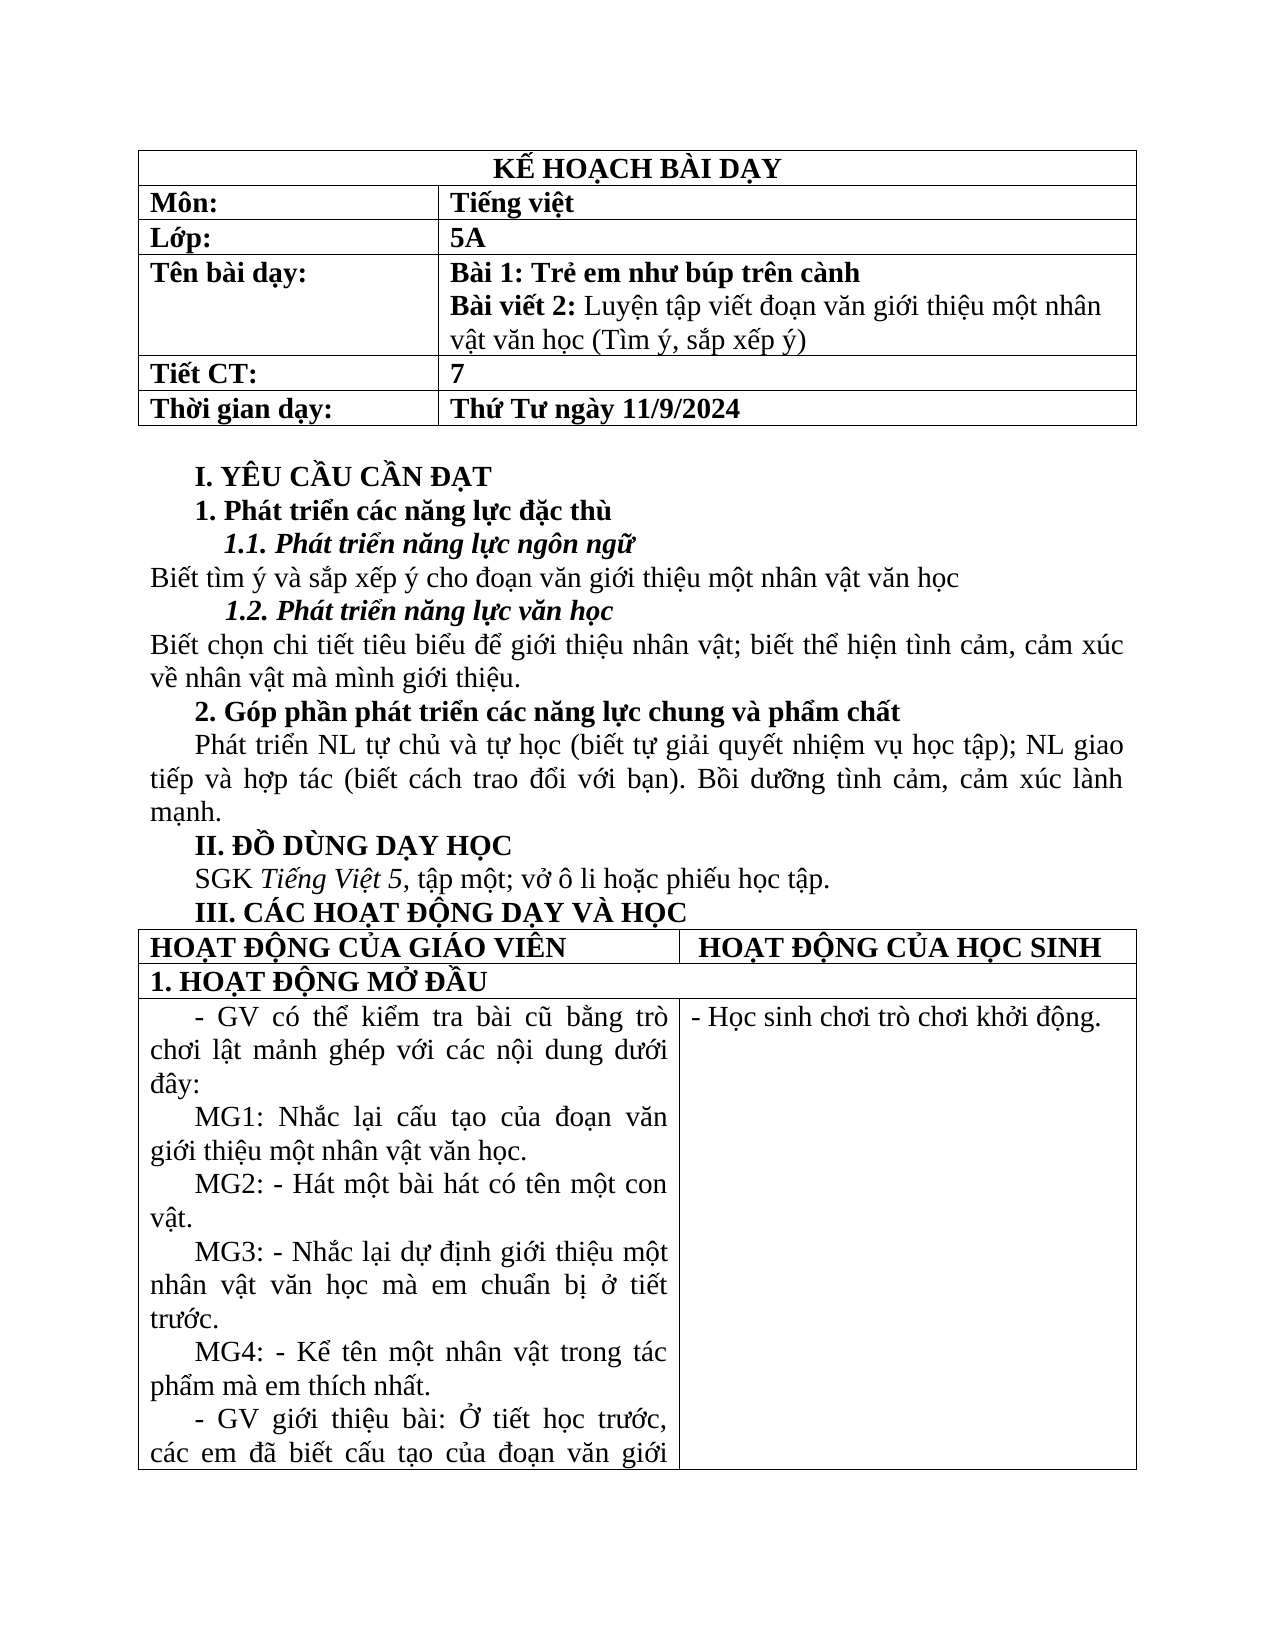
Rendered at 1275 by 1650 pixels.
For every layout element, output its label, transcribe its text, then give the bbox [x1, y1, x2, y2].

text III. CÁC HOẠT ĐỘNG DẠY VÀ HỌC [150, 895, 1125, 929]
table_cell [680, 999, 1136, 1468]
table_header HOẠT ĐỘNG CỦA GIÁO VIÊN [139, 930, 679, 963]
table_cell Bài 1: Trẻ em như búp trên cành Bài viết 2: Luyện tập viết đoạn văn giới thiệu một nhân vật văn học (Tìm ý, sắp xếp ý) [439, 255, 1136, 355]
table_header KẾ HOẠCH BÀI DẠY [139, 151, 1136, 184]
text II. ĐỒ DÙNG DẠY HỌC [150, 828, 1125, 862]
text SGK Tiếng Việt 5, tập một; vở ô li hoặc phiếu học tập. [150, 862, 1125, 895]
text 2. Góp phần phát triển các năng lực chung và phẩm chất [150, 694, 1125, 727]
table_cell Thời gian dạy: [139, 391, 438, 424]
text Biết chọn chi tiết tiêu biểu để giới thiệu nhân vật; biết thể hiện tình cảm, cảm xúc về nhân vật mà mình giới thiệu. [150, 627, 1125, 694]
table_cell 5A [439, 220, 1136, 254]
text 1. Phát triển các năng lực đặc thù [150, 493, 1125, 526]
table_cell Môn: [139, 186, 438, 219]
table_cell Tiếng việt [439, 186, 1136, 219]
table_cell 7 [439, 356, 1136, 390]
text 1.2. Phát triển năng lực văn học [150, 593, 1125, 627]
text Biết tìm ý và sắp xếp ý cho đoạn văn giới thiệu một nhân vật văn học [150, 560, 1125, 593]
text I. YÊU CẦU CẦN ĐẠT [150, 459, 1125, 493]
table_cell Tiết CT: [139, 356, 438, 390]
table_header HOẠT ĐỘNG CỦA HỌC SINH [680, 930, 1136, 963]
table_cell Lớp: [139, 220, 438, 254]
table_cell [139, 999, 679, 1468]
text 1.1. Phát triển năng lực ngôn ngữ [150, 526, 1125, 560]
table_cell Tên bài dạy: [139, 255, 438, 355]
table_cell 1. HOẠT ĐỘNG MỞ ĐẦU [139, 964, 1136, 998]
text Phát triển NL tự chủ và tự học (biết tự giải quyết nhiệm vụ học tập); NL giao tiếp và hợp tác (biết cách trao đổi với bạn). Bồi dưỡng tình cảm, cảm xúc lành mạnh. [150, 727, 1125, 828]
table_cell Thứ Tư ngày 11/9/2024 [439, 391, 1136, 424]
